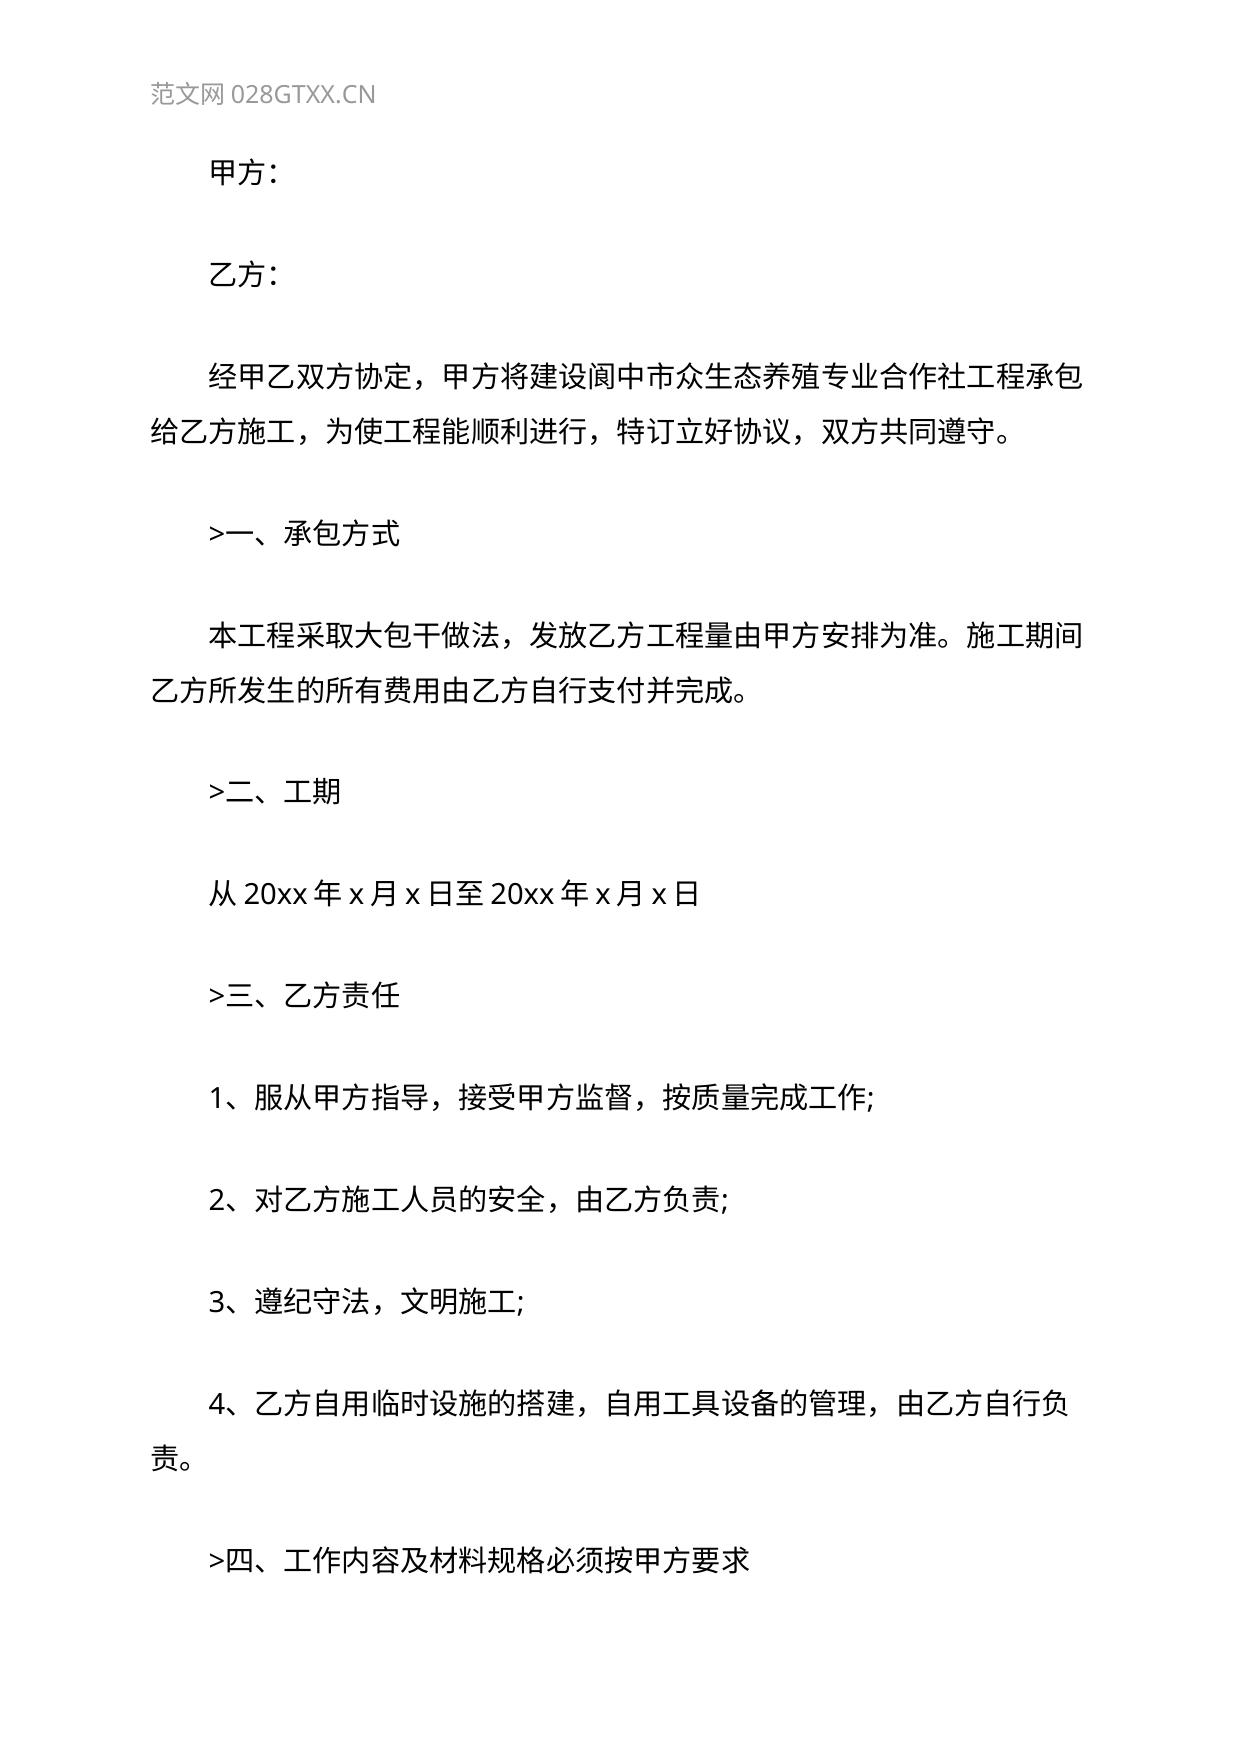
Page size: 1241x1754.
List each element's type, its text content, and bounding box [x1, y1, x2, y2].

text 经甲乙双方协定，甲方将建设阆中市众生态养殖专业合作社工程承包给乙方施工，为使工程能顺利进行，特订立好协议，双方共同遵守。 [150, 353, 1090, 451]
text 乙方： [150, 252, 1090, 294]
text >一、承包方式 [150, 510, 1090, 553]
text >三、乙方责任 [150, 973, 1090, 1015]
text 4、乙方自用临时设施的搭建，自用工具设备的管理，由乙方自行负责。 [150, 1381, 1090, 1478]
text >二、工期 [150, 769, 1090, 811]
text >四、工作内容及材料规格必须按甲方要求 [150, 1537, 1090, 1580]
text 1、服从甲方指导，接受甲方监督，按质量完成工作; [150, 1075, 1090, 1117]
text 本工程采取大包干做法，发放乙方工程量由甲方安排为准。施工期间乙方所发生的所有费用由乙方自行支付并完成。 [150, 612, 1090, 709]
text 3、遵纪守法，文明施工; [150, 1279, 1090, 1321]
text 2、对乙方施工人员的安全，由乙方负责; [150, 1177, 1090, 1219]
text 甲方： [150, 150, 1090, 192]
text 从20xx年x月x日至20xx年x月x日 [150, 871, 1090, 913]
